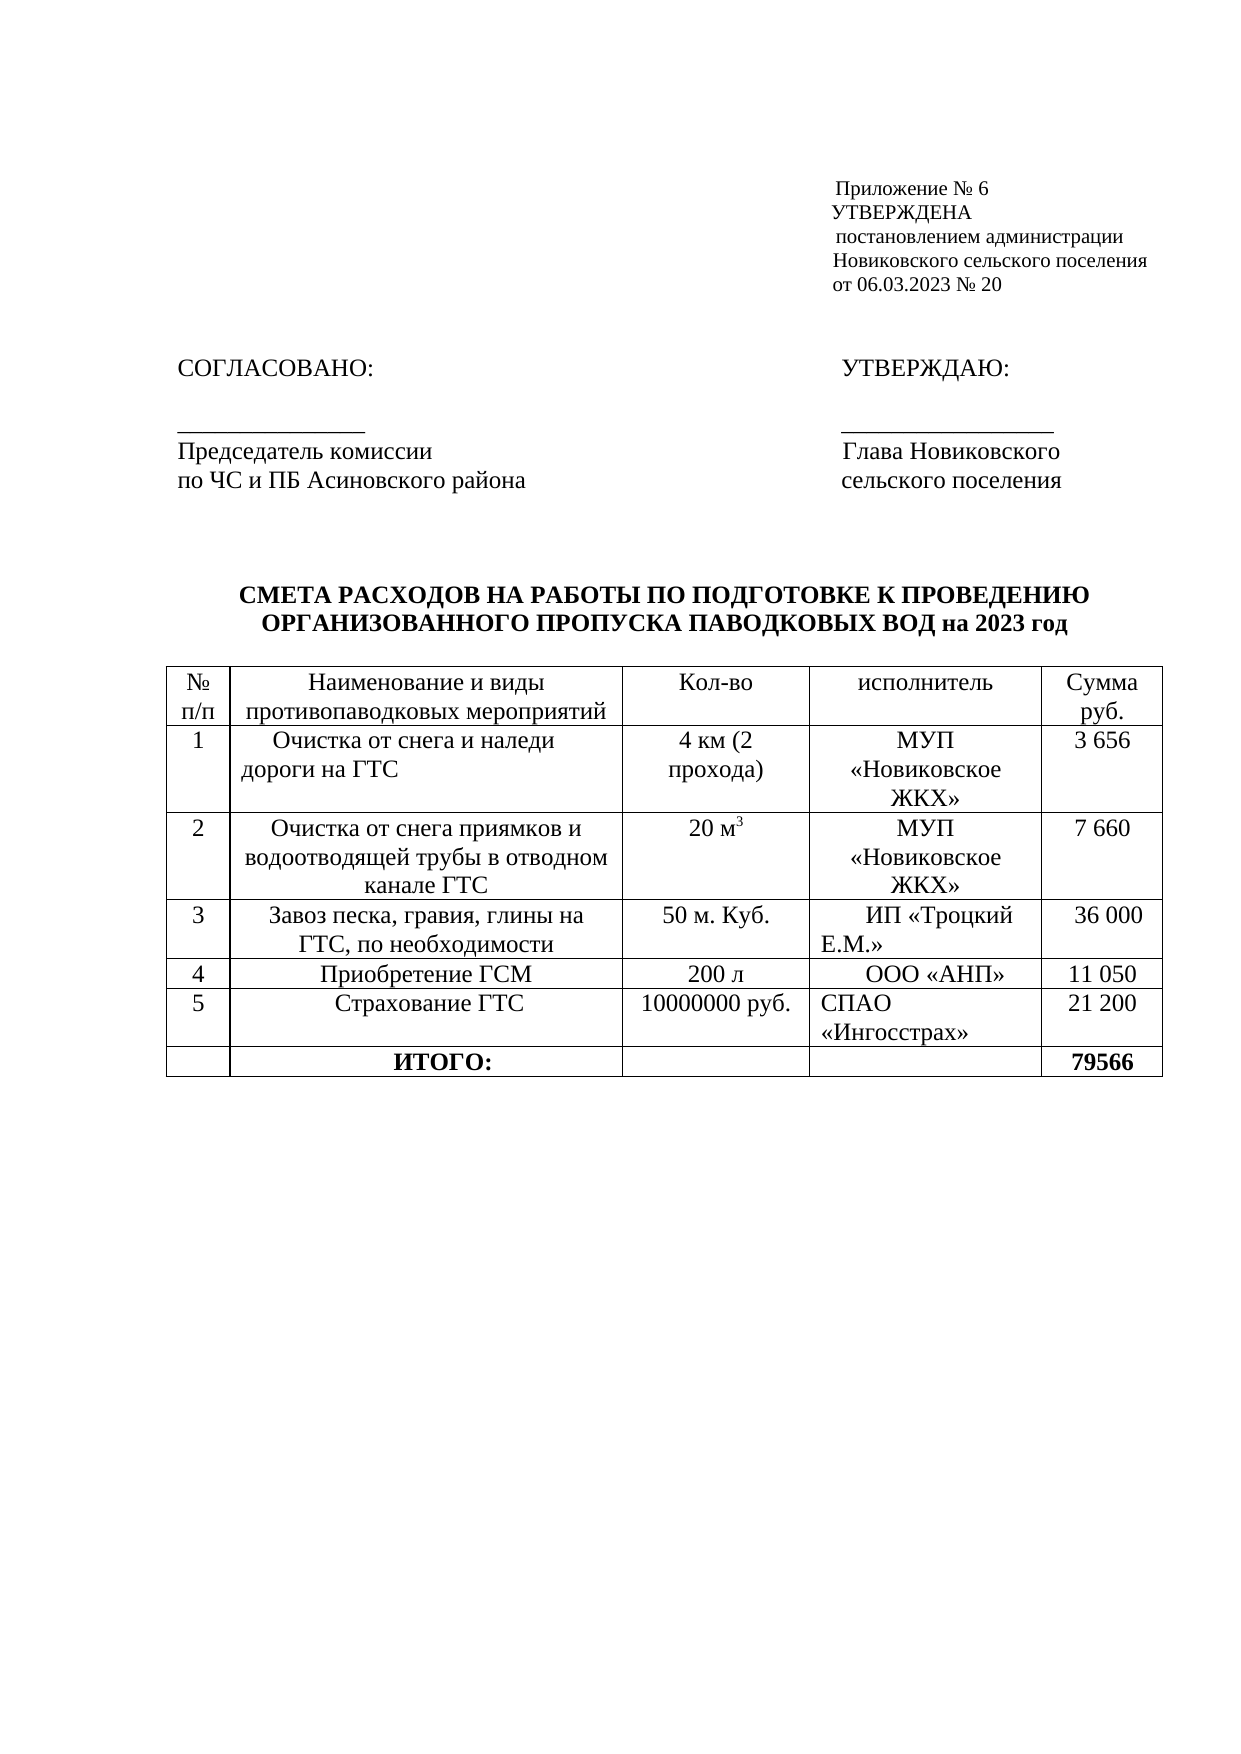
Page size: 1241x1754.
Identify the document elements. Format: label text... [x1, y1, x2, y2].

table_cell Очистка от снега и наледи дороги на ГТС [231, 726, 622, 812]
table_cell 4 км (2 прохода) [623, 726, 809, 812]
table_cell 36 000 [1042, 900, 1162, 958]
table_cell ИП «Троцкий Е.М.» [810, 900, 1041, 958]
table_header Наименование и виды противопаводковых мероприятий [231, 667, 622, 724]
text СМЕТА РАСХОДОВ НА РАБОТЫ ПО ПОДГОТОВКЕ К ПРОВЕДЕНИЮ ОРГАНИЗОВАННОГО ПРОПУСКА ПАВОДКОВЫХ ВОД на 2023 год [177, 580, 1152, 637]
text Новиковского сельского поселения [177, 248, 1152, 272]
table_cell Завоз песка, гравия, глины на ГТС, по необходимости [231, 900, 622, 958]
table_cell Приобретение ГСМ [231, 959, 622, 987]
table_cell МУП «Новиковское ЖКХ» [810, 813, 1041, 899]
table_cell 4 [167, 959, 229, 987]
text по ЧС и ПБ Асиновского района сельского поселения [177, 465, 1152, 493]
table_cell 2 [167, 813, 229, 899]
table_cell 200 л [623, 959, 809, 987]
text УТВЕРЖДЕНА [177, 200, 1152, 224]
table_cell 5 [167, 989, 229, 1046]
table_cell 20 м3 [623, 813, 809, 899]
table_cell 11 050 [1042, 959, 1162, 987]
text Председатель комиссии Глава Новиковского [177, 436, 1152, 465]
text от 06.03.2023 № 20 [177, 272, 1152, 296]
table_header Сумма руб. [1042, 667, 1162, 724]
table_cell 10000000 руб. [623, 989, 809, 1046]
table_cell Очистка от снега приямков и водоотводящей трубы в отводном канале ГТС [231, 813, 622, 899]
table_cell ООО «АНП» [810, 959, 1041, 987]
table_cell СПАО «Ингосстрах» [810, 989, 1041, 1046]
table_cell Страхование ГТС [231, 989, 622, 1046]
text _______________ _________________ [177, 407, 1152, 436]
table_cell [623, 1047, 809, 1076]
table_cell 3 656 [1042, 726, 1162, 812]
text Приложение № 6 [177, 176, 1152, 200]
table_cell 79566 [1042, 1047, 1162, 1076]
text СОГЛАСОВАНО: УТВЕРЖДАЮ: [177, 353, 1152, 382]
table_header № п/п [167, 667, 229, 724]
table_cell 21 200 [1042, 989, 1162, 1046]
table_cell 1 [167, 726, 229, 812]
table_cell МУП «Новиковское ЖКХ» [810, 726, 1041, 812]
table_cell [167, 1047, 229, 1076]
table_header исполнитель [810, 667, 1041, 724]
table_cell 3 [167, 900, 229, 958]
text постановлением администрации [177, 224, 1152, 248]
table_cell 7 660 [1042, 813, 1162, 899]
table_cell [810, 1047, 1041, 1076]
table_cell 50 м. Куб. [623, 900, 809, 958]
table_cell ИТОГО: [231, 1047, 622, 1076]
table_header Кол-во [623, 667, 809, 724]
